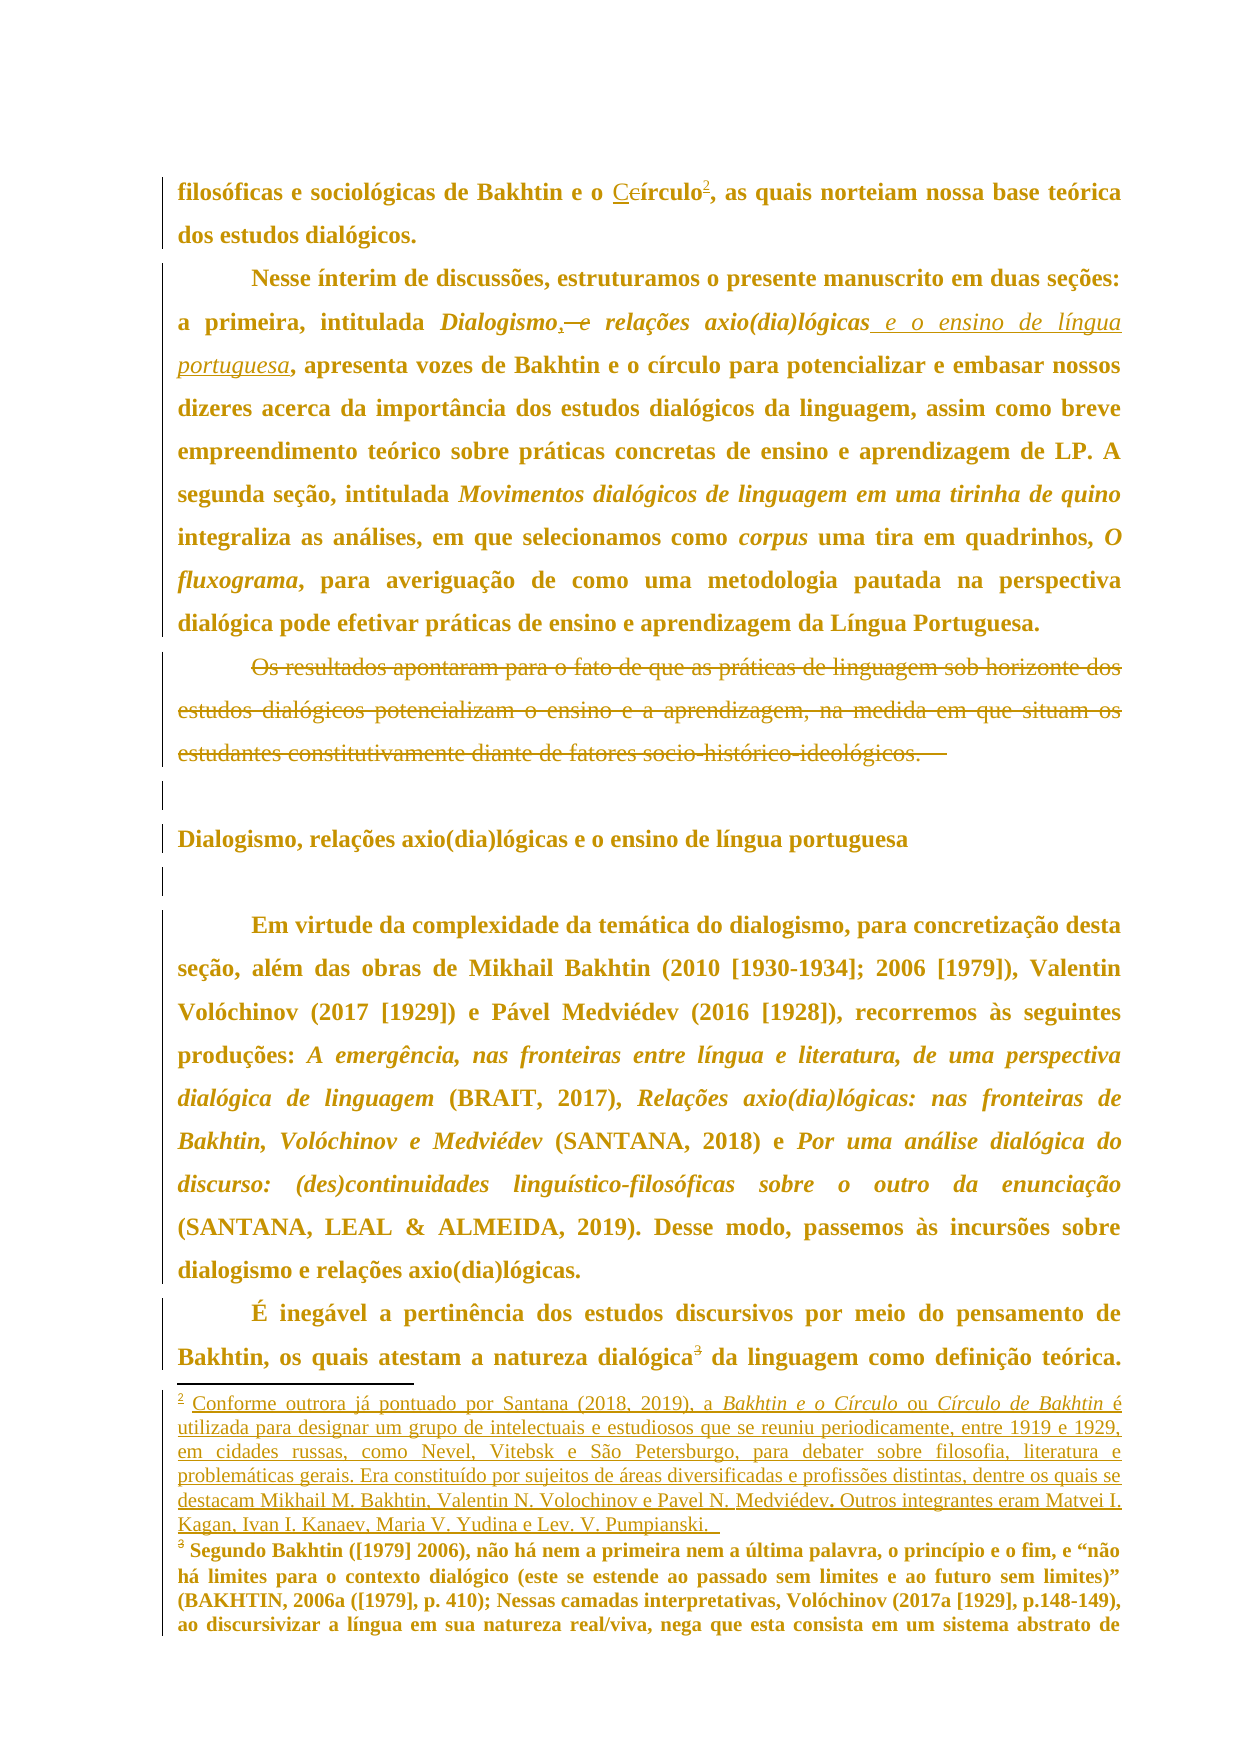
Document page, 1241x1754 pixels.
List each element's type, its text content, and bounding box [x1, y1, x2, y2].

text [177, 1298, 1122, 1370]
text Em virtude da complexidade da temática do dialogismo, para concretização desta seção, além das obras de Mikhail Bakhtin (2010 [1930-1934]; 2006 [1979]), Valentin Volóchinov (2017 [1929]) e Pável Medviédev (2016 [1928]), recorremos às seguintes produções: A emergência, nas fronteiras entre língua e literatura, de uma perspectiva dialógica de linguagem (BRAIT, 2017), Relações axio(dia)lógicas: nas fronteiras de Bakhtin, Volóchinov e Medviédev (SANTANA, 2018) e Por uma análise dialógica do discurso: (des)continuidades linguístico-filosóficas sobre o outro da enunciação (SANTANA, LEAL & ALMEIDA, 2019). Desse modo, passemos às incursões sobre dialogismo e relações axio(dia)lógicas. [177, 910, 1122, 1284]
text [177, 177, 1122, 249]
text Nesse ínterim de discussões, estruturamos o presente manuscrito em duas seções: a primeira, intitulada Dialogismo relações axio(dia)lógicas, apresenta vozes de Bakhtin e o círculo para potencializar e embasar nossos dizeres acerca da importância dos estudos dialógicos da linguagem, assim como breve empreendimento teórico sobre práticas concretas de ensino e aprendizagem de LP. A segunda seção, intitulada Movimentos dialógicos de linguagem em uma tirinha de quino integraliza as análises, em que selecionamos como corpus uma tira em quadrinhos, O fluxograma, para averiguação de como uma metodologia pautada na perspectiva dialógica pode efetivar práticas de ensino e aprendizagem da Língua Portuguesa. [177, 263, 1122, 637]
text Dialogismo, relações axio(dia)lógicas e o ensino de língua portuguesa [177, 824, 1122, 853]
